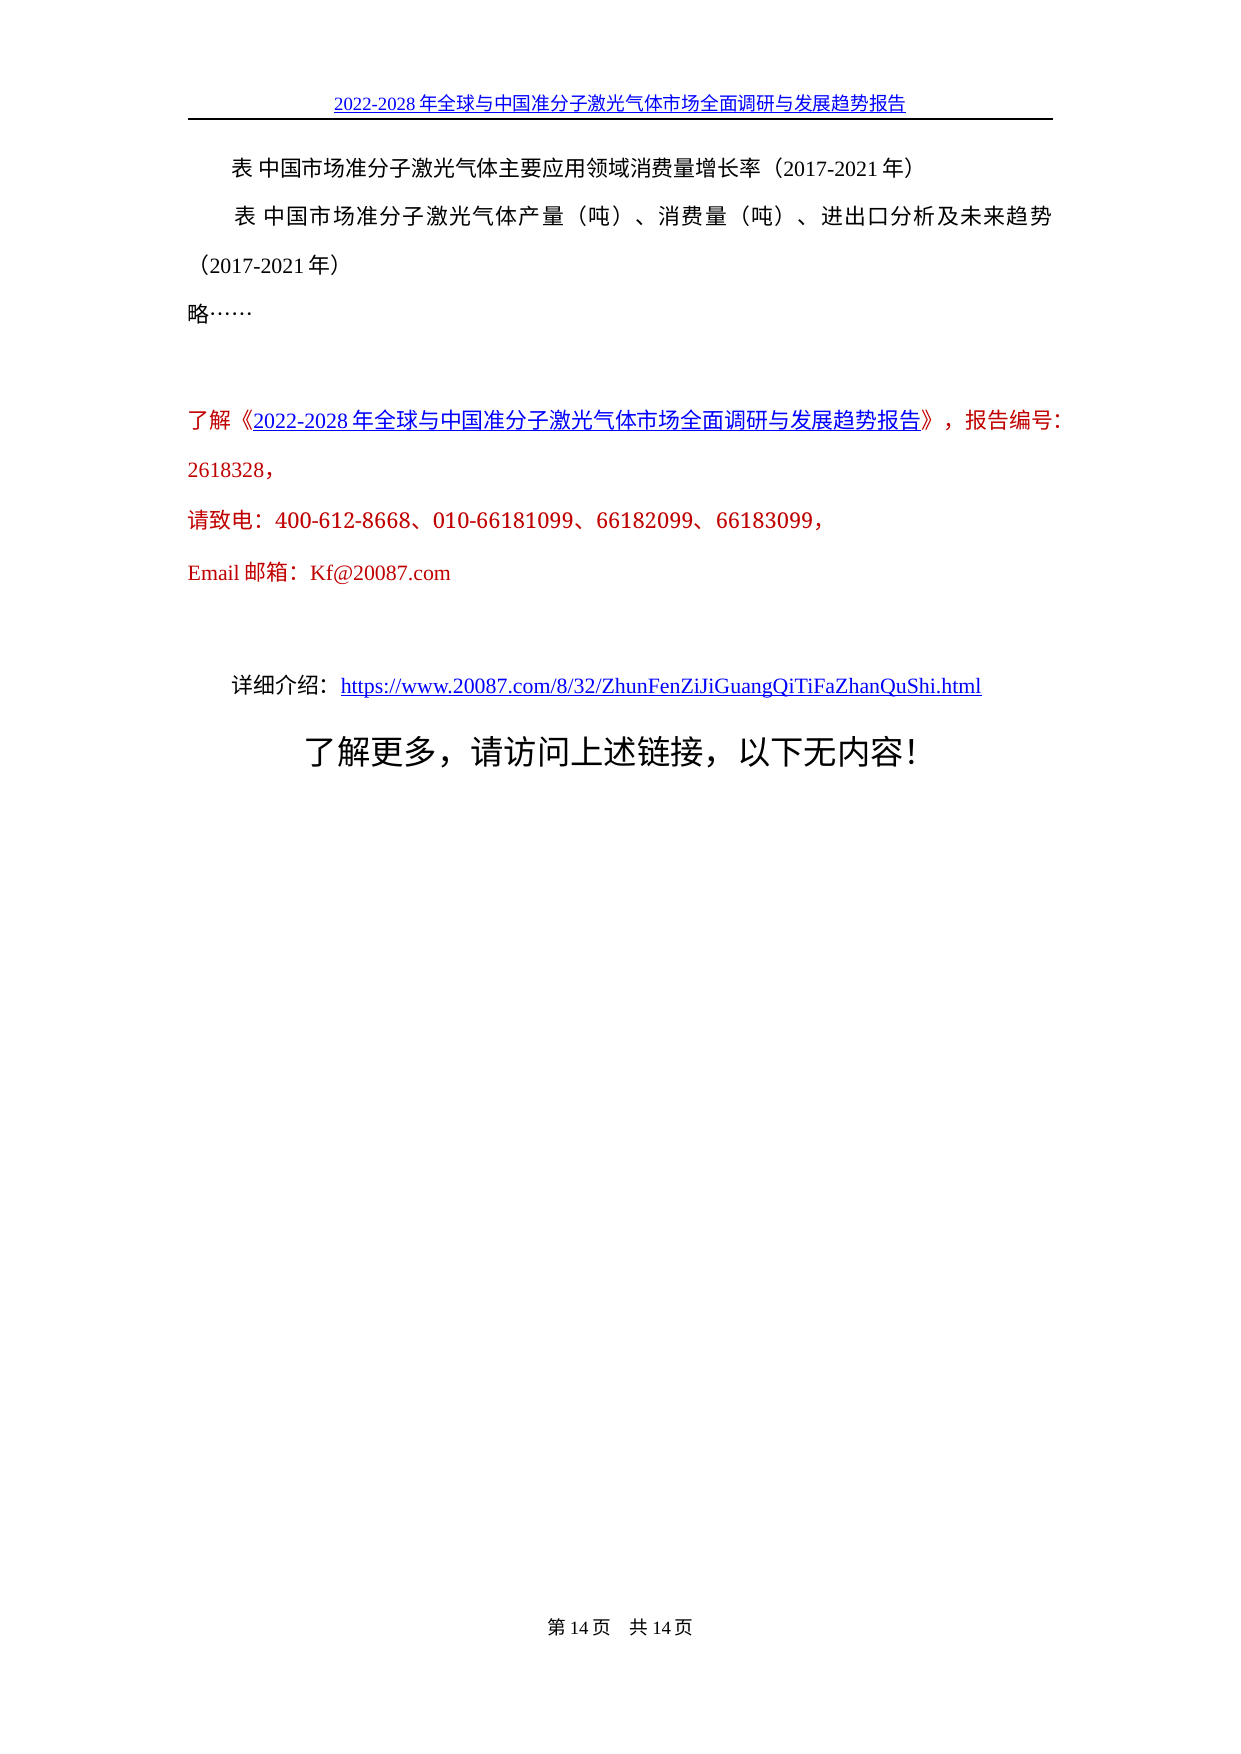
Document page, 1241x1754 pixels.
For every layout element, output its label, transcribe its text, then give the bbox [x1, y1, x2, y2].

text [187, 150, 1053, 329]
text 详细介绍：https://www.20087.com/8/32/ZhunFenZiJiGuangQiTiFaZhanQuShi.html [187, 668, 1053, 700]
text Email邮箱：Kf@20087.com [187, 555, 1053, 587]
title 了解更多，请访问上述链接，以下无内容！ [187, 718, 1053, 783]
text 了解《2022-2028年全球与中国准分子激光气体市场全面调研与发展趋势报告》，报告编号：2618328， [187, 403, 1053, 484]
text 请致电：400-612-8668、010-66181099、66182099、66183099， [187, 503, 1053, 536]
